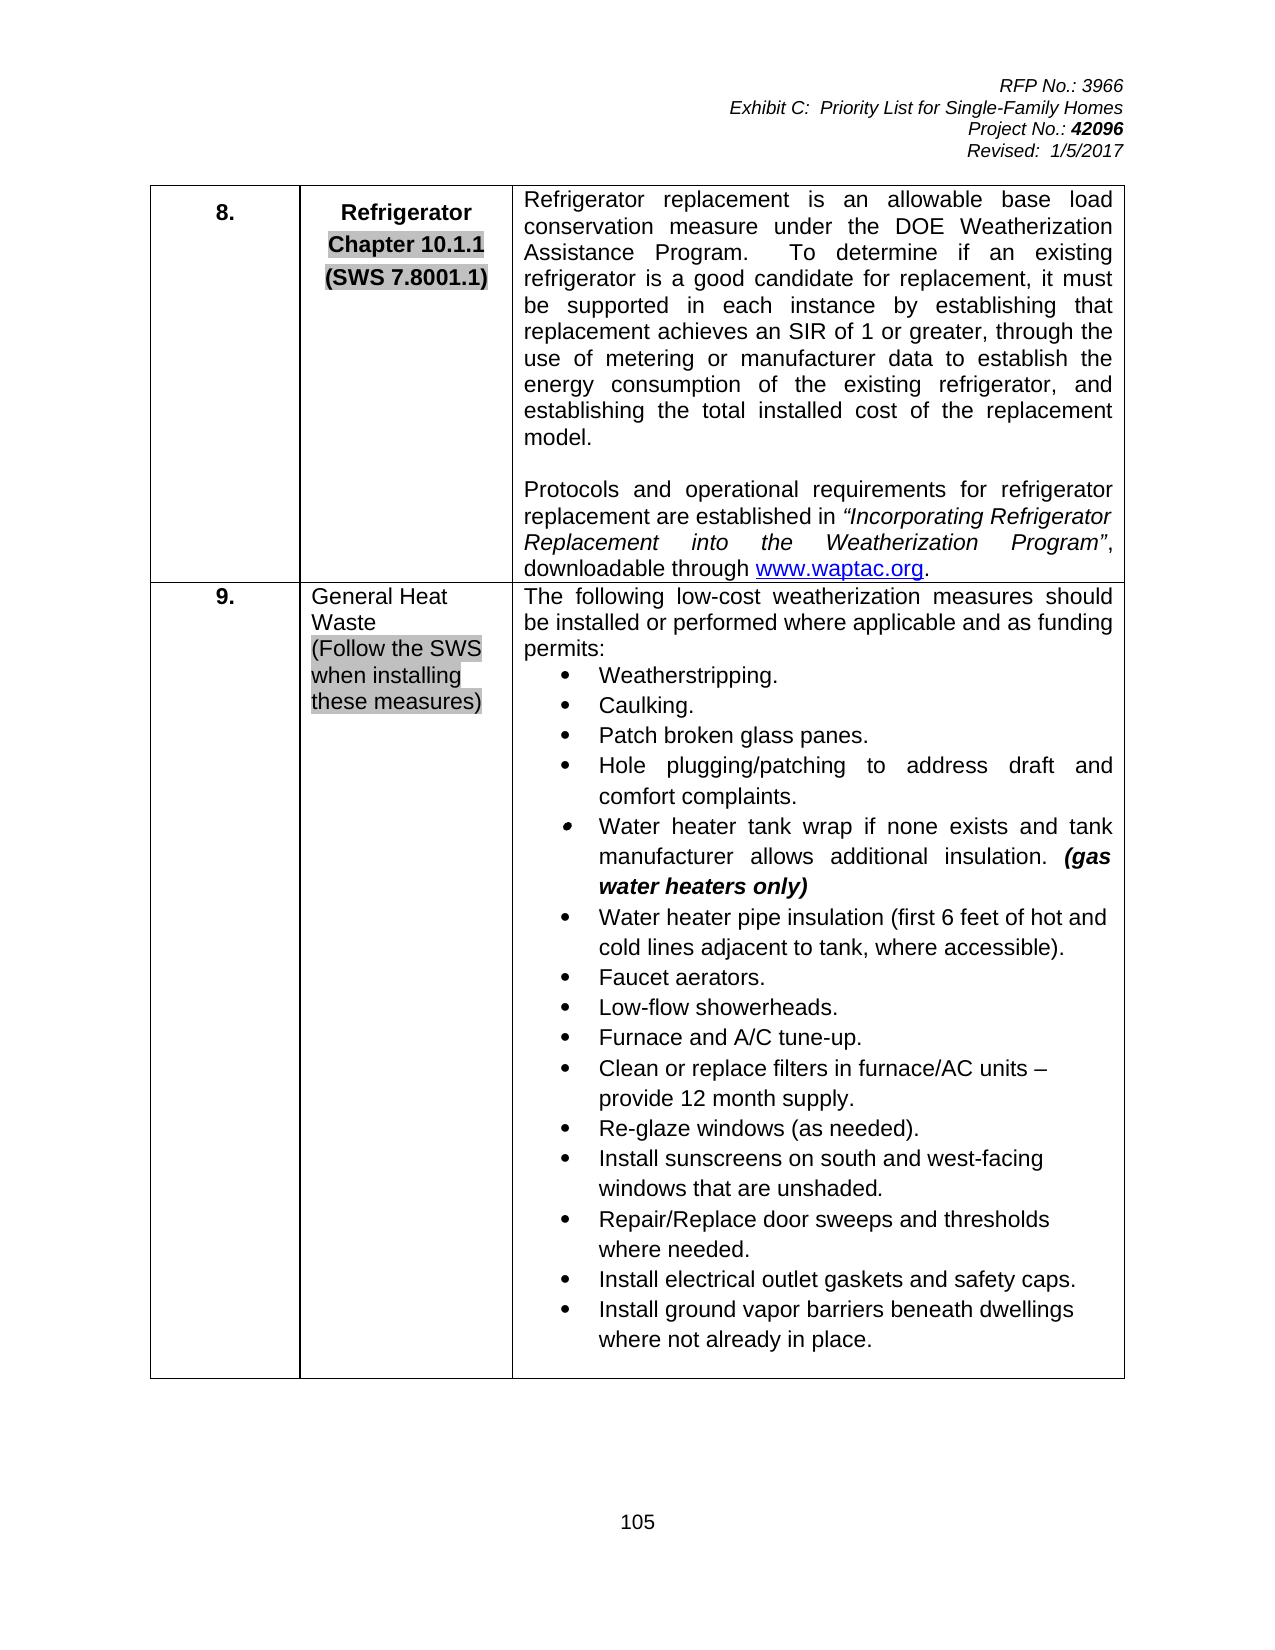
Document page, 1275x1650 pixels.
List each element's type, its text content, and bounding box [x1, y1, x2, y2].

table_cell Refrigerator Chapter 10.1.1 (SWS 7.8001.1) [301, 186, 512, 582]
table_cell Refrigerator replacement is an allowable base load conservation measure under the DOE Weatherization Assistance Program. To determine if an existing refrigerator is a good candidate for replacement, it must be supported in each instance by establishing that replacement achieves an SIR of 1 or greater, through the use of metering or manufacturer data to establish the energy consumption of the existing refrigerator, and establishing the total installed cost of the replacement model. Protocols and operational requirements for refrigerator replacement are established in “Incorporating Refrigerator Replacement into the Weatherization Program”, downloadable through www.waptac.org. [513, 186, 1124, 582]
table_cell 9. [151, 583, 299, 1378]
table_cell General Heat Waste (Follow the SWS when installing these measures) [301, 583, 512, 1378]
table_cell The following low-cost weatherization measures should be installed or performed where applicable and as funding permits: Weatherstripping. Caulking. Patch broken glass panes. Hole plugging/patching to address draft and comfort complaints. Water heater tank wrap if none exists and tank manufacturer allows additional insulation. (gas water heaters only) Water heater pipe insulation (first 6 feet of hot and cold lines adjacent to tank, where accessible). Faucet aerators. Low-flow showerheads. Furnace and A/C tune-up. Clean or replace filters in furnace/AC units – provide 12 month supply. Re-glaze windows (as needed). Install sunscreens on south and west-facing windows that are unshaded. Repair/Replace door sweeps and thresholds where needed. Install electrical outlet gaskets and safety caps. Install ground vapor barriers beneath dwellings where not already in place. [513, 583, 1124, 1378]
table_cell 8. [151, 186, 299, 582]
